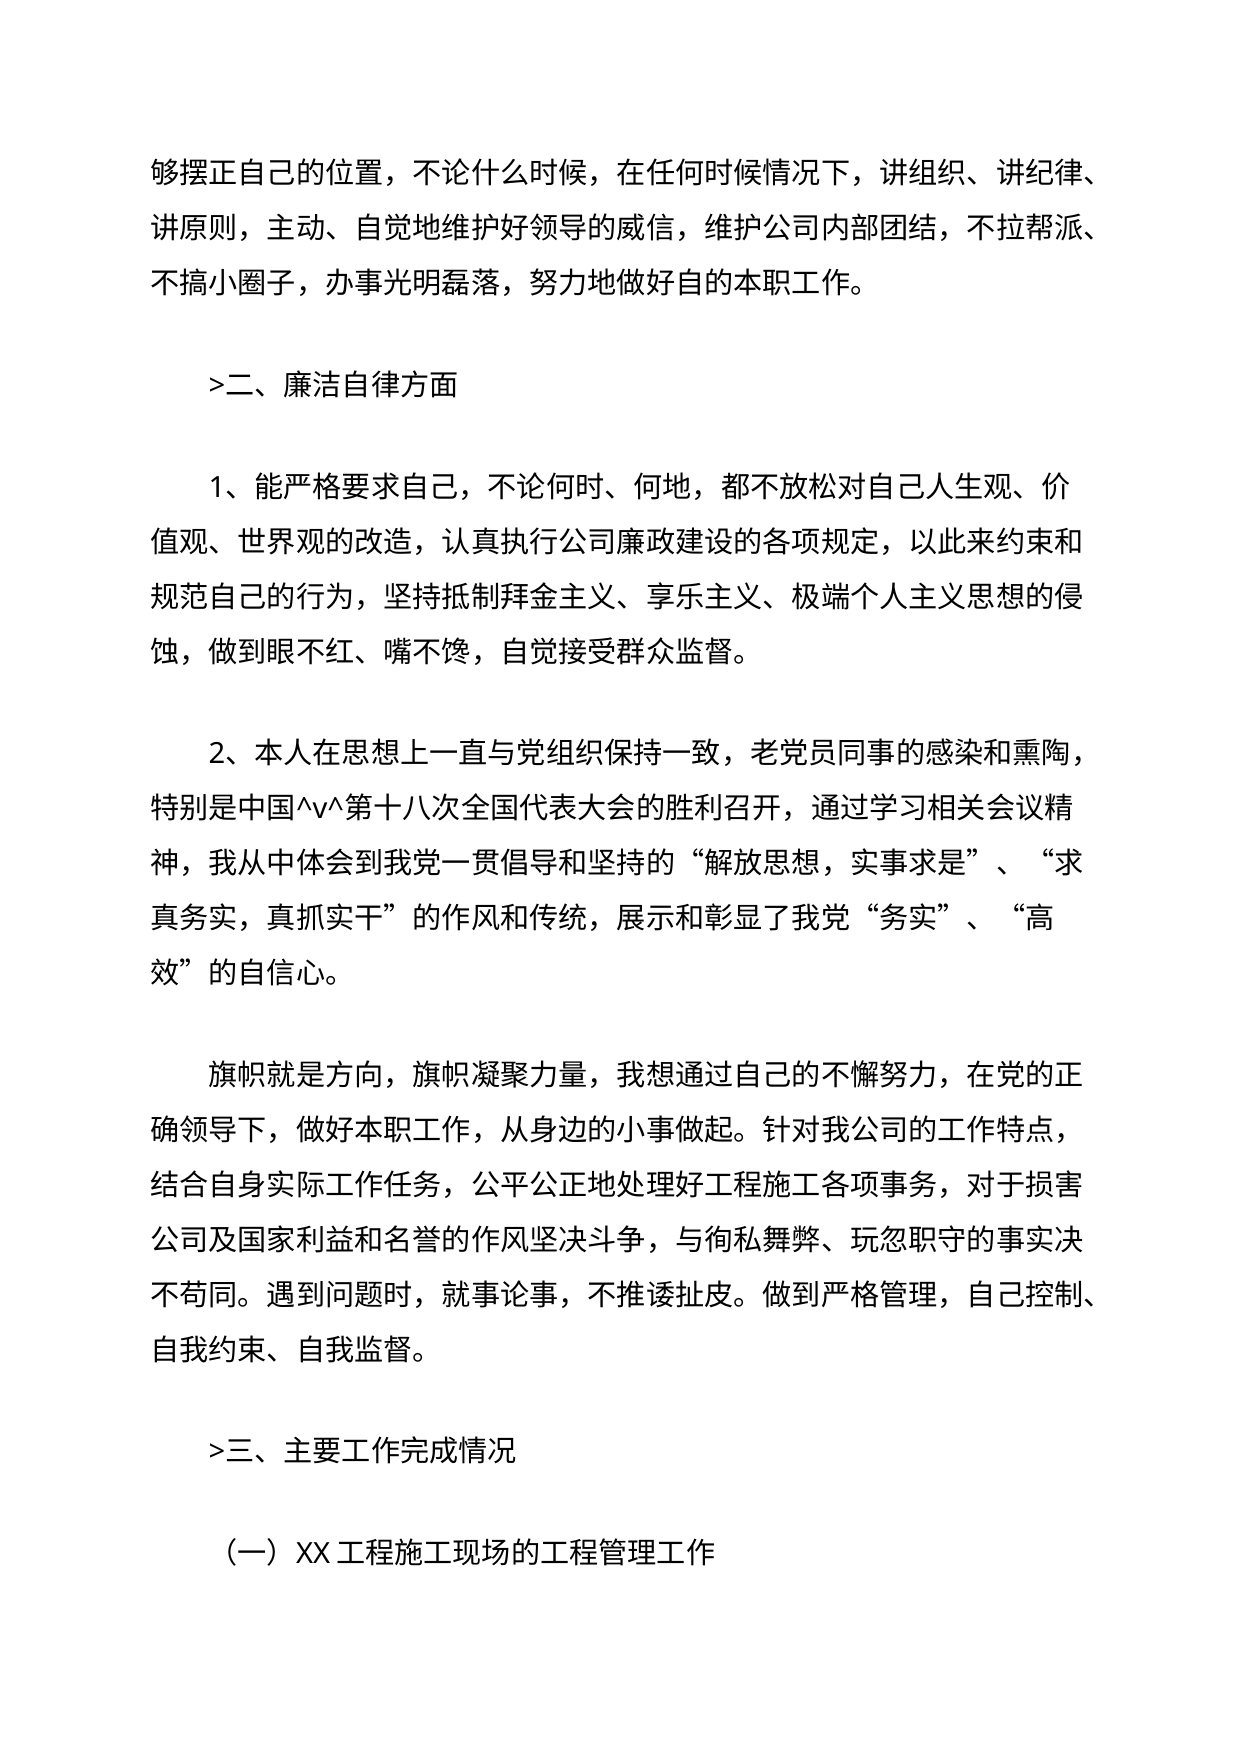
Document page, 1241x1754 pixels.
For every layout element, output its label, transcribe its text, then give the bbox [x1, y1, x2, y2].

text （一）XX工程施工现场的工程管理工作 [150, 1530, 1090, 1572]
text >二、廉洁自律方面 [150, 362, 1090, 404]
text 旗帜就是方向，旗帜凝聚力量，我想通过自己的不懈努力，在党的正确领导下，做好本职工作，从身边的小事做起。针对我公司的工作特点，结合自身实际工作任务，公平公正地处理好工程施工各项事务，对于损害公司及国家利益和名誉的作风坚决斗争，与徇私舞弊、玩忽职守的事实决不苟同。遇到问题时，就事论事，不推诿扯皮。做到严格管理，自己控制、自我约束、自我监督。 [150, 1052, 1090, 1368]
text 1、能严格要求自己，不论何时、何地，都不放松对自己人生观、价值观、世界观的改造，认真执行公司廉政建设的各项规定，以此来约束和规范自己的行为，坚持抵制拜金主义、享乐主义、极端个人主义思想的侵蚀，做到眼不红、嘴不馋，自觉接受群众监督。 [150, 463, 1090, 671]
text >三、主要工作完成情况 [150, 1428, 1090, 1470]
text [150, 150, 1090, 302]
text 2、本人在思想上一直与党组织保持一致，老党员同事的感染和熏陶，特别是中国^v^第十八次全国代表大会的胜利召开，通过学习相关会议精神，我从中体会到我党一贯倡导和坚持的“解放思想，实事求是”、“求真务实，真抓实干”的作风和传统，展示和彰显了我党“务实”、“高效”的自信心。 [150, 730, 1090, 992]
